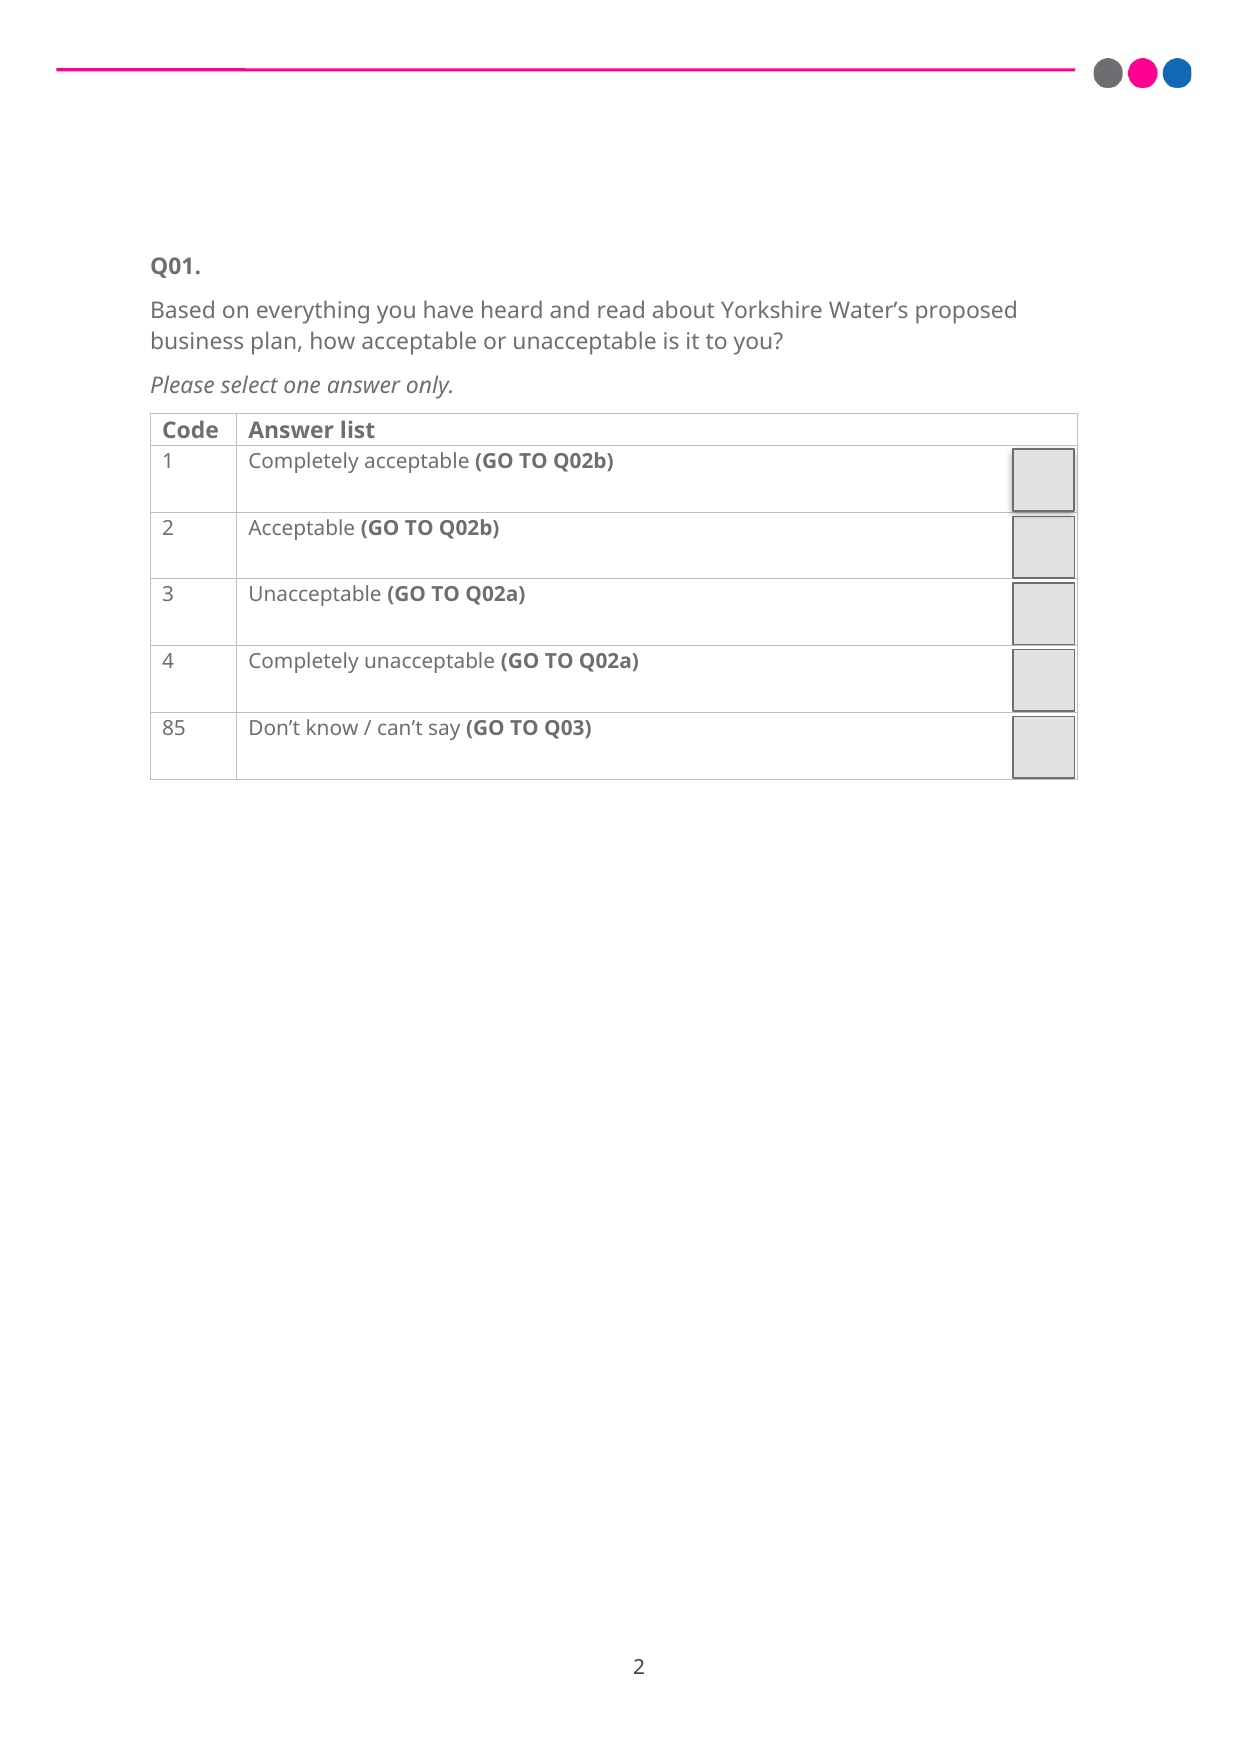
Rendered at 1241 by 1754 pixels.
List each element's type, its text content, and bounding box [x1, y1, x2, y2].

table_cell Unacceptable (GO TO Q02a) [237, 579, 1077, 645]
table_cell 4 [151, 646, 236, 712]
table_cell Don’t know / can’t say (GO TO Q03) [237, 713, 1077, 779]
table_header Code [151, 414, 236, 445]
text Based on everything you have heard and read about Yorkshire Water’s proposed business plan, how acceptable or unacceptable is it to you? [150, 294, 1090, 356]
table_cell 2 [151, 513, 236, 578]
table_cell 85 [151, 713, 236, 779]
table_cell 3 [151, 579, 236, 645]
table_header Answer list [237, 414, 1077, 445]
picture [1093, 58, 1192, 88]
text Please select one answer only. [150, 369, 1090, 400]
table_cell Acceptable (GO TO Q02b) [237, 513, 1012, 578]
table_cell 1 [151, 446, 236, 512]
table_cell Completely unacceptable (GO TO Q02a) [237, 646, 1077, 712]
table_cell Completely acceptable (GO TO Q02b) [237, 446, 1077, 512]
